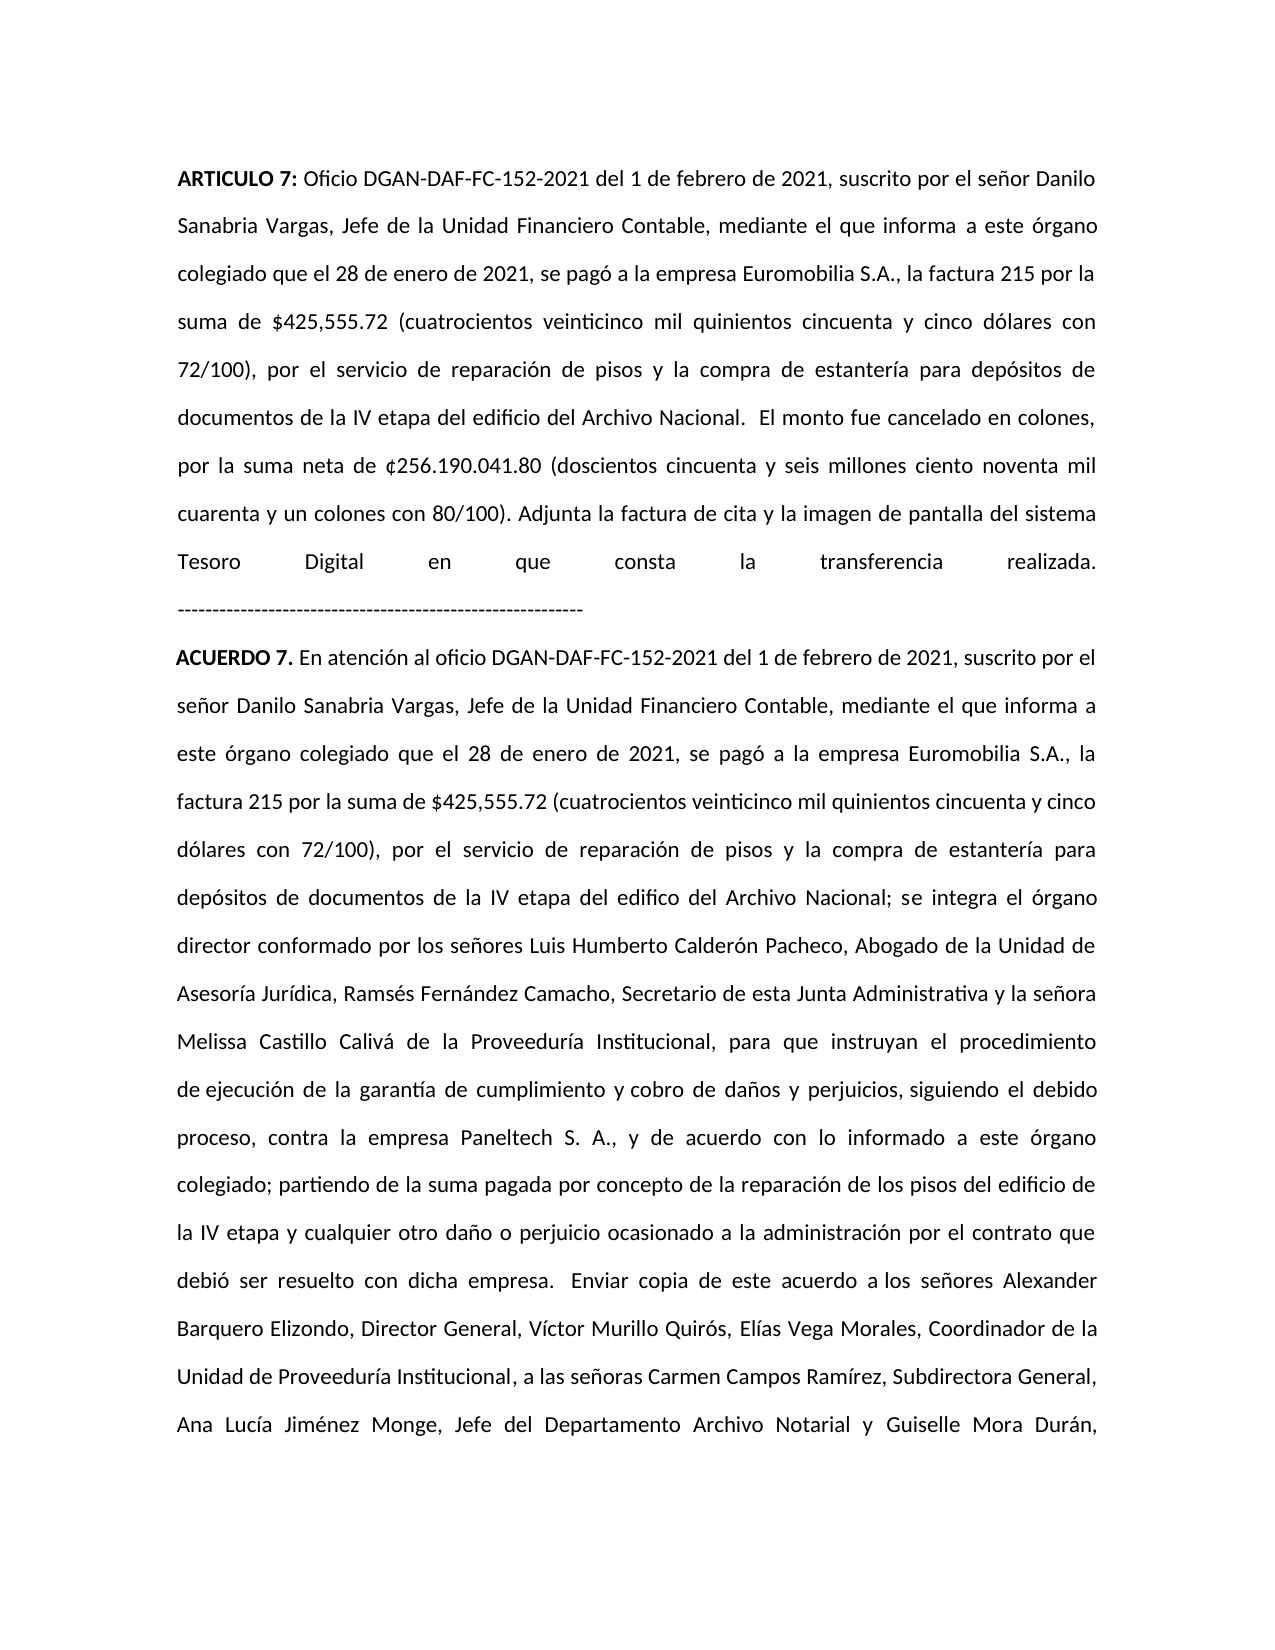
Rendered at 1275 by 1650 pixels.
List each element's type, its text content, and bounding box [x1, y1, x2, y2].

text ARTICULO 7: Oficio DGAN-DAF-FC-152-2021 del 1 de febrero de 2021, suscrito por el señor Danilo Sanabria Vargas, Jefe de la Unidad Financiero Contable, mediante el que informa a este órgano colegiado que el 28 de enero de 2021, se pagó a la empresa Euromobilia S.A., la factura 215 por la suma de $425,555.72 (cuatrocientos veinticinco mil quinientos cincuenta y cinco dólares con 72/100), por el servicio de reparación de pisos y la compra de estantería para depósitos de documentos de la IV etapa del edificio del Archivo Nacional. El monto fue cancelado en colones, por la suma neta de ¢256.190.041.80 (doscientos cincuenta y seis millones ciento noventa mil cuarenta y un colones con 80/100). Adjunta la factura de cita y la imagen de pantalla del sistema Tesoro Digital en que consta la transferencia realizada. ---------------------------------------------------------- [177, 148, 1098, 627]
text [176, 1001, 1098, 1442]
